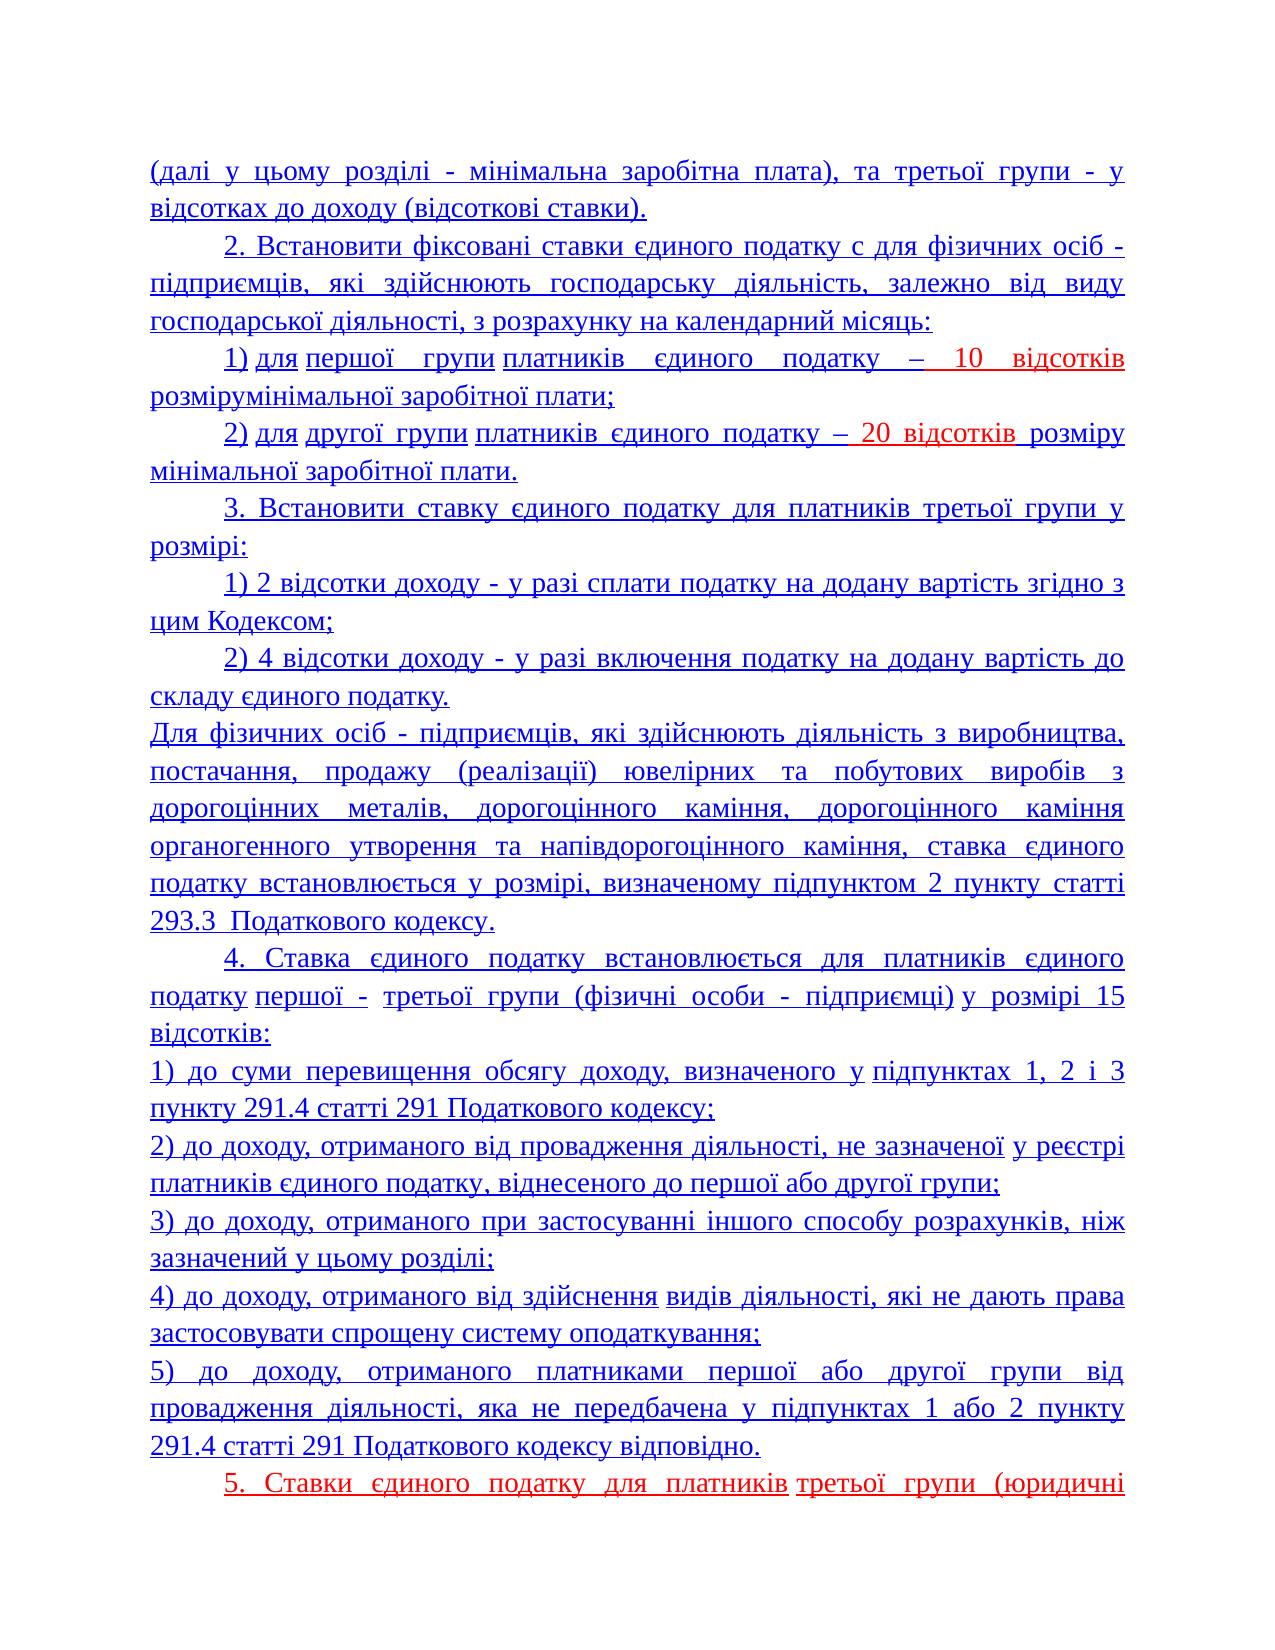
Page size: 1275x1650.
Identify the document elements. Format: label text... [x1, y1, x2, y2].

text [150, 1462, 1125, 1500]
text 2. HYPERLINK "http://search.ligazakon.ua/l_doc2.nsf/link1/T114014.html"Встановити фHYPERLINK "http://search.ligazakon.ua/l_doc2.nsf/link1/T114014.html"іксовані ставки єдиного податку с для фізичних осіб - підприємців, які здійснюють господарську діяльність, залежно від виду господарської діяльності, з розрахунку на календарний місяць: [150, 299, 1125, 337]
text 5) до доходу, отриманого платниками першої або другої групи від провадження діяльності, яка не передбачена у HYPERLINK "http://search.ligazakon.ua/l_doc2.nsf/link1/T140071.html"пHYPERLINK "http://search.ligazakon.ua/l_doc2.nsf/link1/T140071.html"ідпунктах 1 або 2 пункту 291.4 статті 291 HYPERLINK "http://search.ligazakon.ua/l_doc2.nsf/link1/T140071.html"ПодатковогоHYPERLINK "http://search.ligazakon.ua/l_doc2.nsf/link1/T140071.html" HYPERLINK "http://search.ligazakon.ua/l_doc2.nsf/link1/T140071.html"кHYPERLINK "http://search.ligazakon.ua/l_doc2.nsf/link1/T140071.html"одексу відповідно. [150, 1424, 1125, 1462]
text 4) до доходу, отриманого від здійснення видів діяльності, які не дають права застосовувати спрощену систему оподаткуванняHYPERLINK "http://search.ligazakon.ua/l_doc2.nsf/link1/T102755.html"; [150, 1308, 1125, 1350]
text 2) 4 відсотки доходу - HYPERLINK "http://search.ligazakon.ua/l_doc2.nsf/link1/T140071.html"уHYPERLINK "http://search.ligazakon.ua/l_doc2.nsf/link1/T140071.html" разі включення податку на додану вартість до складу єдиного податку. [150, 637, 1125, 712]
text 1) до суми перевищення обсягу доходу, визначеного у пHYPERLINK "http://search.ligazakon.ua/l_doc2.nsf/link1/T140071.html"ідпунктах 1, 2 і 3 пункту 291.4 статті 291 HYPERLINK "http://search.ligazakon.ua/l_doc2.nsf/link1/T140071.html"ПодатковогоHYPERLINK "http://search.ligazakon.ua/l_doc2.nsf/link1/T140071.html" HYPERLINK "http://search.ligazakon.ua/l_doc2.nsf/link1/T140071.html"кHYPERLINK "http://search.ligazakon.ua/l_doc2.nsf/link1/T140071.html"одексуHYPERLINK "http://search.ligazakon.ua/l_doc2.nsf/link1/T140071.html"; [150, 1086, 1125, 1125]
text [150, 186, 1125, 225]
text 2) для другої групи платників єдиного податку –HYPERLINK "http://search.ligazakon.ua/l_doc2.nsf/link1/T140071.html" HYPERLINK "http://search.ligazakon.ua/l_doc2.nsf/link1/T140071.html"20 відсотківHYPERLINK "http://search.ligazakon.ua/l_doc2.nsf/link1/T140071.html" розміру мінімальної заробітної плати. [150, 412, 1125, 487]
text 1) 2 відсотки доходу - HYPERLINK "http://search.ligazakon.ua/l_doc2.nsf/link1/T140071.html"уHYPERLINK "http://search.ligazakon.ua/l_doc2.nsf/link1/T140071.html" разі сплати податку на додану вартість згідно з цим Кодексом; [150, 562, 1125, 637]
text 3) до доходу, отриманого при застосуванні іншого способу розрахункіHYPERLINK "http://search.ligazakon.ua/l_doc2.nsf/link1/T114014.html"вHYPERLINK "http://search.ligazakon.ua/l_doc2.nsf/link1/T114014.html", ніж зазначений у цHYPERLINK "http://search.ligazakon.ua/l_doc2.nsf/link1/T114014.html"ьому розділіHYPERLINK "http://search.ligazakon.ua/l_doc2.nsf/link1/T114014.html"; [150, 1236, 1125, 1275]
text 4. Ставка єдиного податку встановлюється для платників єдиного податку першої - третьої групи (фізичні особи - HYPERLINK "http://search.ligazakon.ua/l_doc2.nsf/link1/T140071.html"пHYPERLINK "http://search.ligazakon.ua/l_doc2.nsf/link1/T140071.html"ідприємці) у розмірі 15 відсотків: [150, 937, 1125, 1007]
text 3. ВHYPERLINK "http://search.ligazakon.ua/l_doc2.nsf/link1/T140071.html"становити сHYPERLINK "http://search.ligazakon.ua/l_doc2.nsf/link1/T140071.html"тавкHYPERLINK "http://search.ligazakon.ua/l_doc2.nsf/link1/T140071.html"уHYPERLINK "http://search.ligazakon.ua/l_doc2.nsf/link1/T140071.html" єдиного податку для платників третьої групи у розміHYPERLINK "http://search.ligazakon.ua/l_doc2.nsf/link1/T140071.html"рHYPERLINK "http://search.ligazakon.ua/l_doc2.nsf/link1/T140071.html"і: [150, 487, 1125, 562]
text 4. Ставка єдиного податку встановлюється для платників єдиного податку першої - третьої групи (фізичні особи - HYPERLINK "http://search.ligazakon.ua/l_doc2.nsf/link1/T140071.html"пHYPERLINK "http://search.ligazakon.ua/l_doc2.nsf/link1/T140071.html"ідприємці) у розмірі 15 відсотків: [150, 1008, 1125, 1050]
text 4) до доходу, отриманого від здійснення видів діяльності, які не дають права застосовувати спрощену систему оподаткуванняHYPERLINK "http://search.ligazakon.ua/l_doc2.nsf/link1/T102755.html"; [150, 1275, 1125, 1307]
text 2. HYPERLINK "http://search.ligazakon.ua/l_doc2.nsf/link1/T114014.html"Встановити фHYPERLINK "http://search.ligazakon.ua/l_doc2.nsf/link1/T114014.html"іксовані ставки єдиного податку с для фізичних осіб - підприємців, які здійснюють господарську діяльність, залежно від виду господарської діяльності, з розрахунку на календарний місяць: [150, 225, 1125, 265]
text 2) до доходу, отриманого від провадження діяльності, не зазначеної у реєHYPERLINK "http://search.ligazakon.ua/l_doc2.nsf/link1/T130657.html"стрHYPERLINK "http://search.ligazakon.ua/l_doc2.nsf/link1/T130657.html"і платників єдиного податкуHYPERLINK "http://search.ligazakon.ua/l_doc2.nsf/link1/T130657.html", віднесеного до першої або другої групи; [150, 1158, 1125, 1200]
text 2) до доходу, отриманого від провадження діяльності, не зазначеної у реєHYPERLINK "http://search.ligazakon.ua/l_doc2.nsf/link1/T130657.html"стрHYPERLINK "http://search.ligazakon.ua/l_doc2.nsf/link1/T130657.html"і платників єдиного податкуHYPERLINK "http://search.ligazakon.ua/l_doc2.nsf/link1/T130657.html", віднесеного до першої або другої групи; [150, 1125, 1125, 1157]
text 1) для першої групи платників єдиного податку –HYPERLINK "http://search.ligazakon.ua/l_doc2.nsf/link1/T140071.html" HYPERLINK "http://search.ligazakon.ua/l_doc2.nsf/link1/T140071.html"10 відсотківHYPERLINK "http://search.ligazakon.ua/l_doc2.nsf/link1/T140071.html" HYPERLINK "http://search.ligazakon.ua/l_doc2.nsf/link1/T140071.html"розміруHYPERLINK "http://search.ligazakon.ua/l_doc2.nsf/link1/T140071.html"мінімальної заробітної платиHYPERLINK "http://search.ligazakon.ua/l_doc2.nsf/link1/T140071.html"; [150, 337, 1125, 412]
